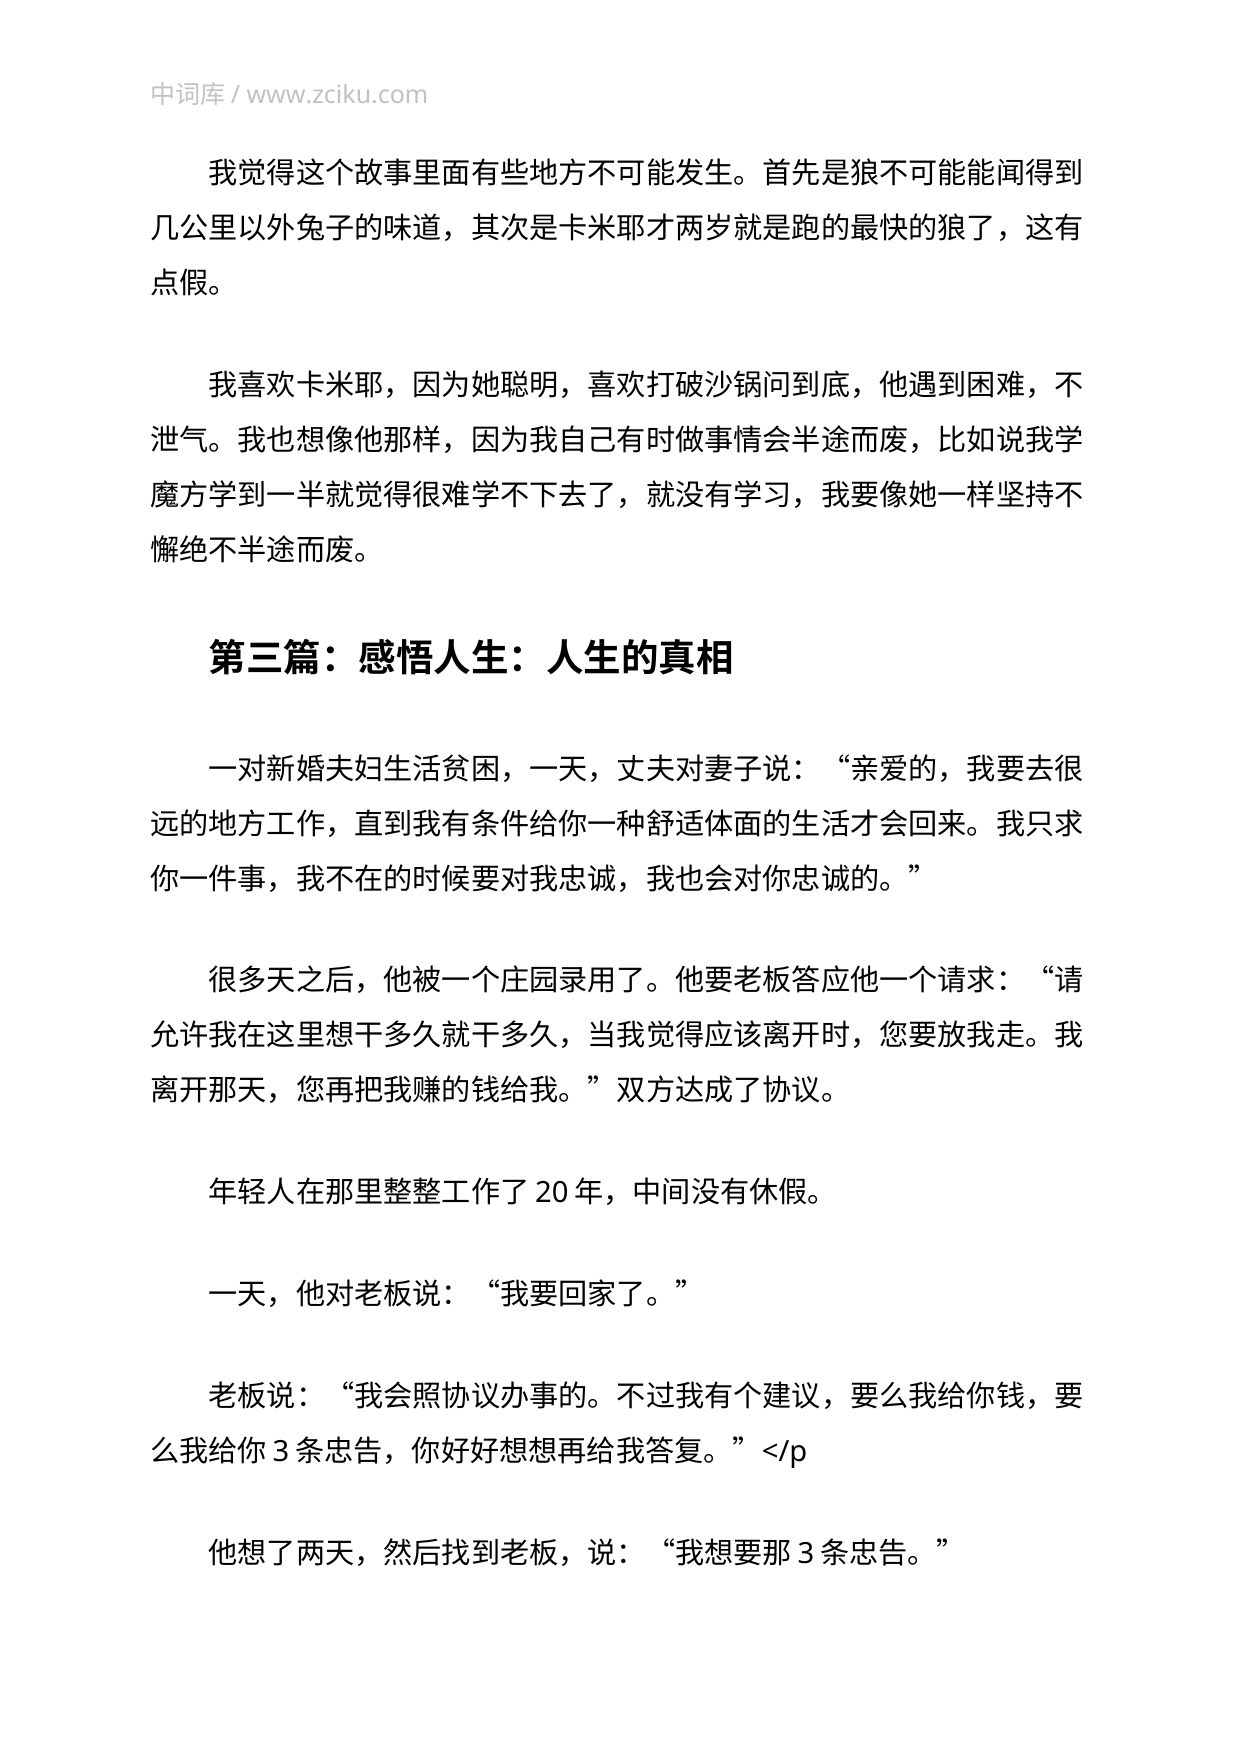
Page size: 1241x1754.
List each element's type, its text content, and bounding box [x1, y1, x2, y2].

text 他想了两天，然后找到老板，说：“我想要那3条忠告。” [150, 1529, 1090, 1572]
text 一对新婚夫妇生活贫困，一天，丈夫对妻子说：“亲爱的，我要去很远的地方工作，直到我有条件给你一种舒适体面的生活才会回来。我只求你一件事，我不在的时候要对我忠诚，我也会对你忠诚的。” [150, 745, 1090, 897]
text 第三篇：感悟人生：人生的真相 [150, 628, 1090, 682]
text 很多天之后，他被一个庄园录用了。他要老板答应他一个请求：“请允许我在这里想干多久就干多久，当我觉得应该离开时，您要放我走。我离开那天，您再把我赚的钱给我。”双方达成了协议。 [150, 957, 1090, 1109]
text 我觉得这个故事里面有些地方不可能发生。首先是狼不可能能闻得到几公里以外兔子的味道，其次是卡米耶才两岁就是跑的最快的狼了，这有点假。 [150, 150, 1090, 302]
text 一天，他对老板说：“我要回家了。” [150, 1271, 1090, 1313]
text 我喜欢卡米耶，因为她聪明，喜欢打破沙锅问到底，他遇到困难，不泄气。我也想像他那样，因为我自己有时做事情会半途而废，比如说我学魔方学到一半就觉得很难学不下去了，就没有学习，我要像她一样坚持不懈绝不半途而废。 [150, 362, 1090, 568]
text 年轻人在那里整整工作了20年，中间没有休假。 [150, 1168, 1090, 1211]
text 老板说：“我会照协议办事的。不过我有个建议，要么我给你钱，要么我给你3条忠告，你好好想想再给我答复。”</p [150, 1372, 1090, 1469]
